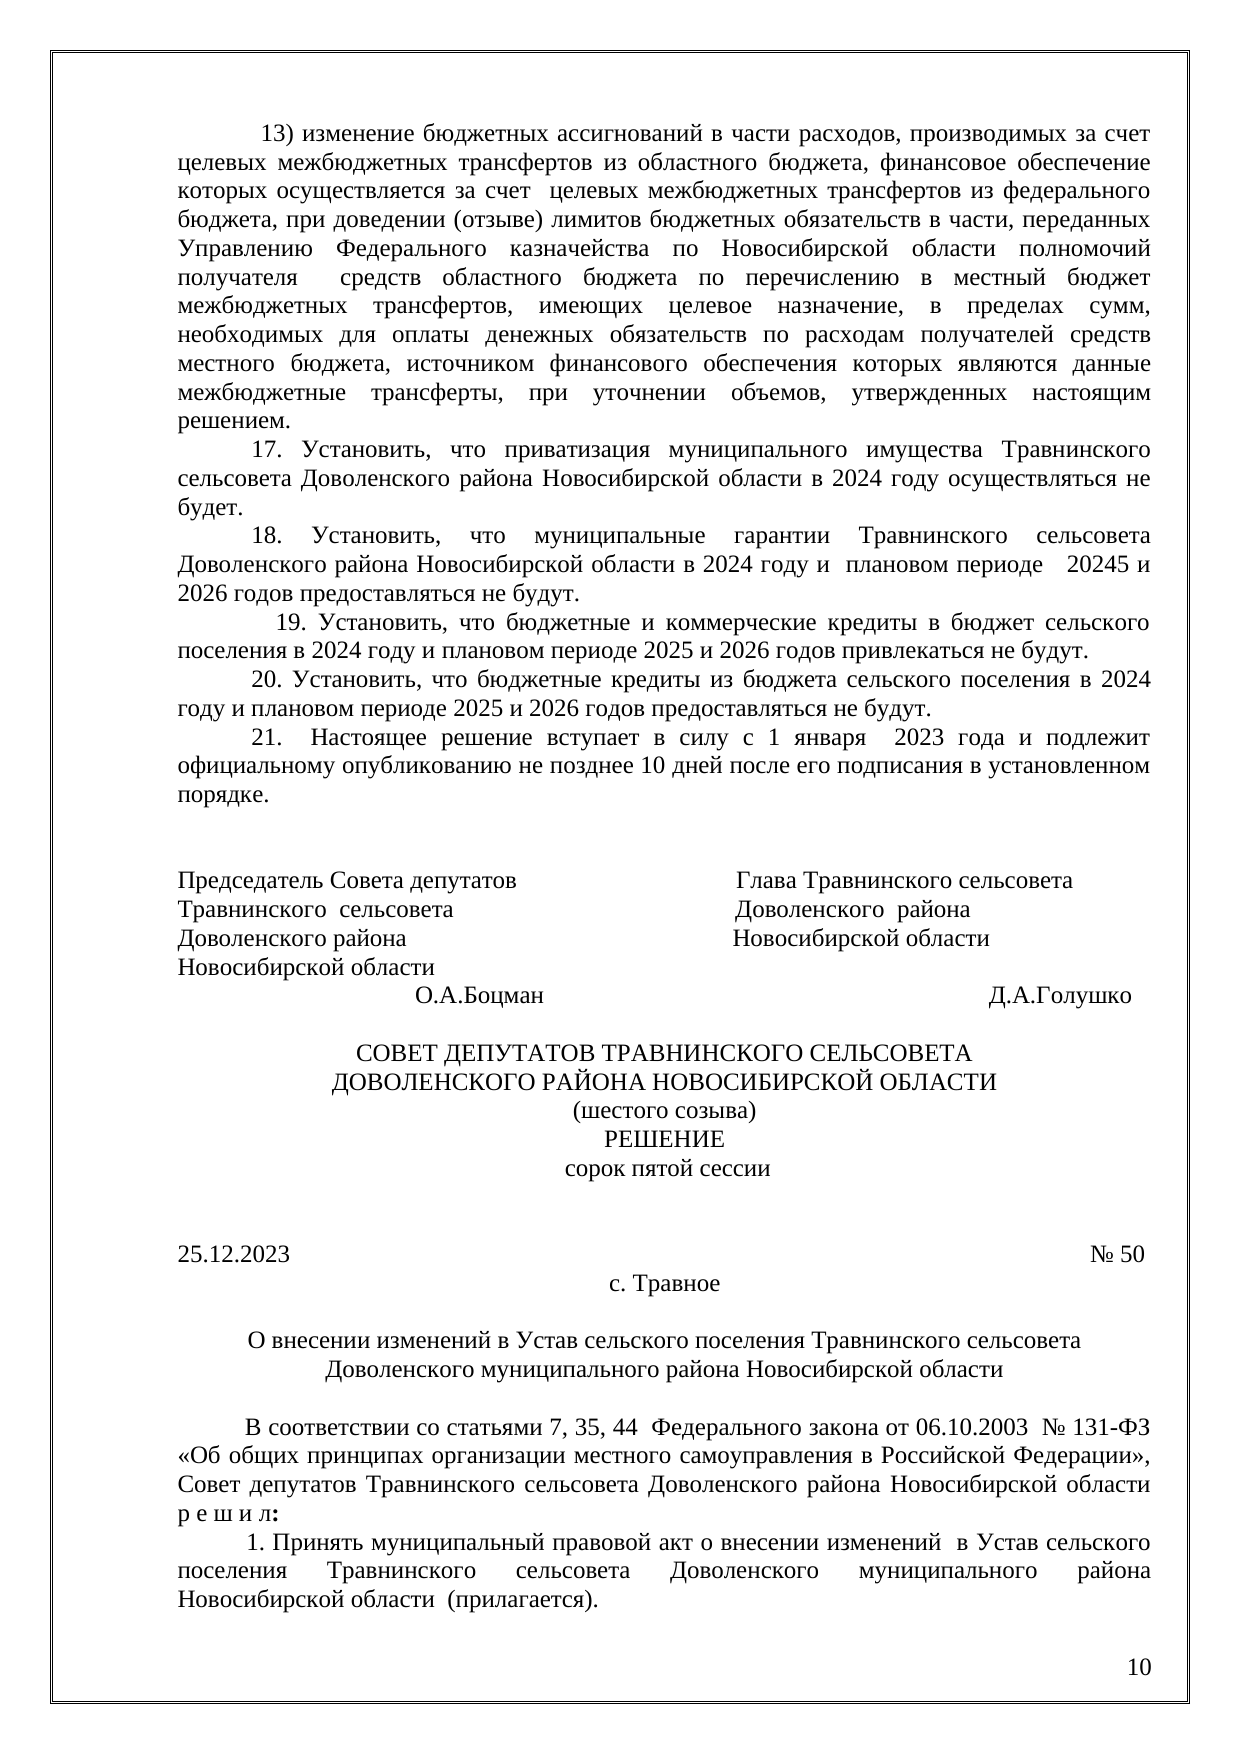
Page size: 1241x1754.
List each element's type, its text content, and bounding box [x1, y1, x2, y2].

text СОВЕТ ДЕПУТАТОВ ТРАВНИНСКОГО СЕЛЬСОВЕТА [177, 1038, 1152, 1067]
text (шестого созыва) [177, 1096, 1152, 1124]
text 13) изменение бюджетных ассигнований в части расходов, производимых за счет целевых межбюджетных трансфертов из областного бюджета, финансовое обеспечение которых осуществляется за счет целевых межбюджетных трансфертов из федерального бюджета, при доведении (отзыве) лимитов бюджетных обязательств в части, переданных Управлению Федерального казначейства по Новосибирской области полномочий получателя средств областного бюджета по перечислению в местный бюджет межбюджетных трансфертов, имеющих целевое назначение, в пределах сумм, необходимых для оплаты денежных обязательств по расходам получателей средств местного бюджета, источником финансового обеспечения которых являются данные межбюджетные трансферты, при уточнении объемов, утвержденных настоящим решением. [177, 118, 1152, 434]
text Председатель Совета депутатов Глава Травнинского сельсовета [177, 866, 1152, 894]
text ДОВОЛЕНСКОГО РАЙОНА НОВОСИБИРСКОЙ ОБЛАСТИ [177, 1067, 1152, 1096]
text с. Травное [177, 1268, 1152, 1297]
text РЕШЕНИЕ [177, 1124, 1152, 1153]
text Травнинского сельсовета Доволенского района [177, 894, 1152, 923]
text О.А.Боцман Д.А.Голушко [177, 981, 1152, 1009]
text 25.12.2023 № 50 [177, 1239, 1152, 1268]
text О внесении изменений в Устав сельского поселения Травнинского сельсовета Доволенского муниципального района Новосибирской области [177, 1326, 1152, 1383]
text Доволенского района Новосибирской области [177, 923, 1152, 952]
text сорок пятой сессии [177, 1153, 1152, 1182]
text 20. Установить, что бюджетные кредиты из бюджета сельского поселения в 2024 году и плановом периоде 2025 и 2026 годов предоставляться не будут. [177, 664, 1152, 722]
text 19. Установить, что бюджетные и коммерческие кредиты в бюджет сельского поселения в 2024 году и плановом периоде 2025 и 2026 годов привлекаться не будут. [177, 607, 1152, 664]
text 18. Установить, что муниципальные гарантии Травнинского сельсовета Доволенского района Новосибирской области в 2024 году и плановом периоде 20245 и 2026 годов предоставляться не будут. [177, 521, 1152, 607]
text 21. Настоящее решение вступает в силу с 1 января 2023 года и подлежит официальному опубликованию не позднее 10 дней после его подписания в установленном порядке. [177, 722, 1152, 808]
text Новосибирской области [177, 952, 1152, 981]
text 1. Принять муниципальный правовой акт о внесении изменений в Устав сельского поселения Травнинского сельсовета Доволенского муниципального района Новосибирской области (прилагается). [177, 1527, 1152, 1613]
text В соответствии со статьями 7, 35, 44 Федерального закона от 06.10.2003 № 131-ФЗ «Об общих принципах организации местного самоуправления в Российской Федерации», Совет депутатов Травнинского сельсовета Доволенского района Новосибирской области р е ш и л: [177, 1412, 1152, 1527]
text 17. Установить, что приватизация муниципального имущества Травнинского сельсовета Доволенского района Новосибирской области в 2024 году осуществляться не будет. [177, 434, 1152, 521]
